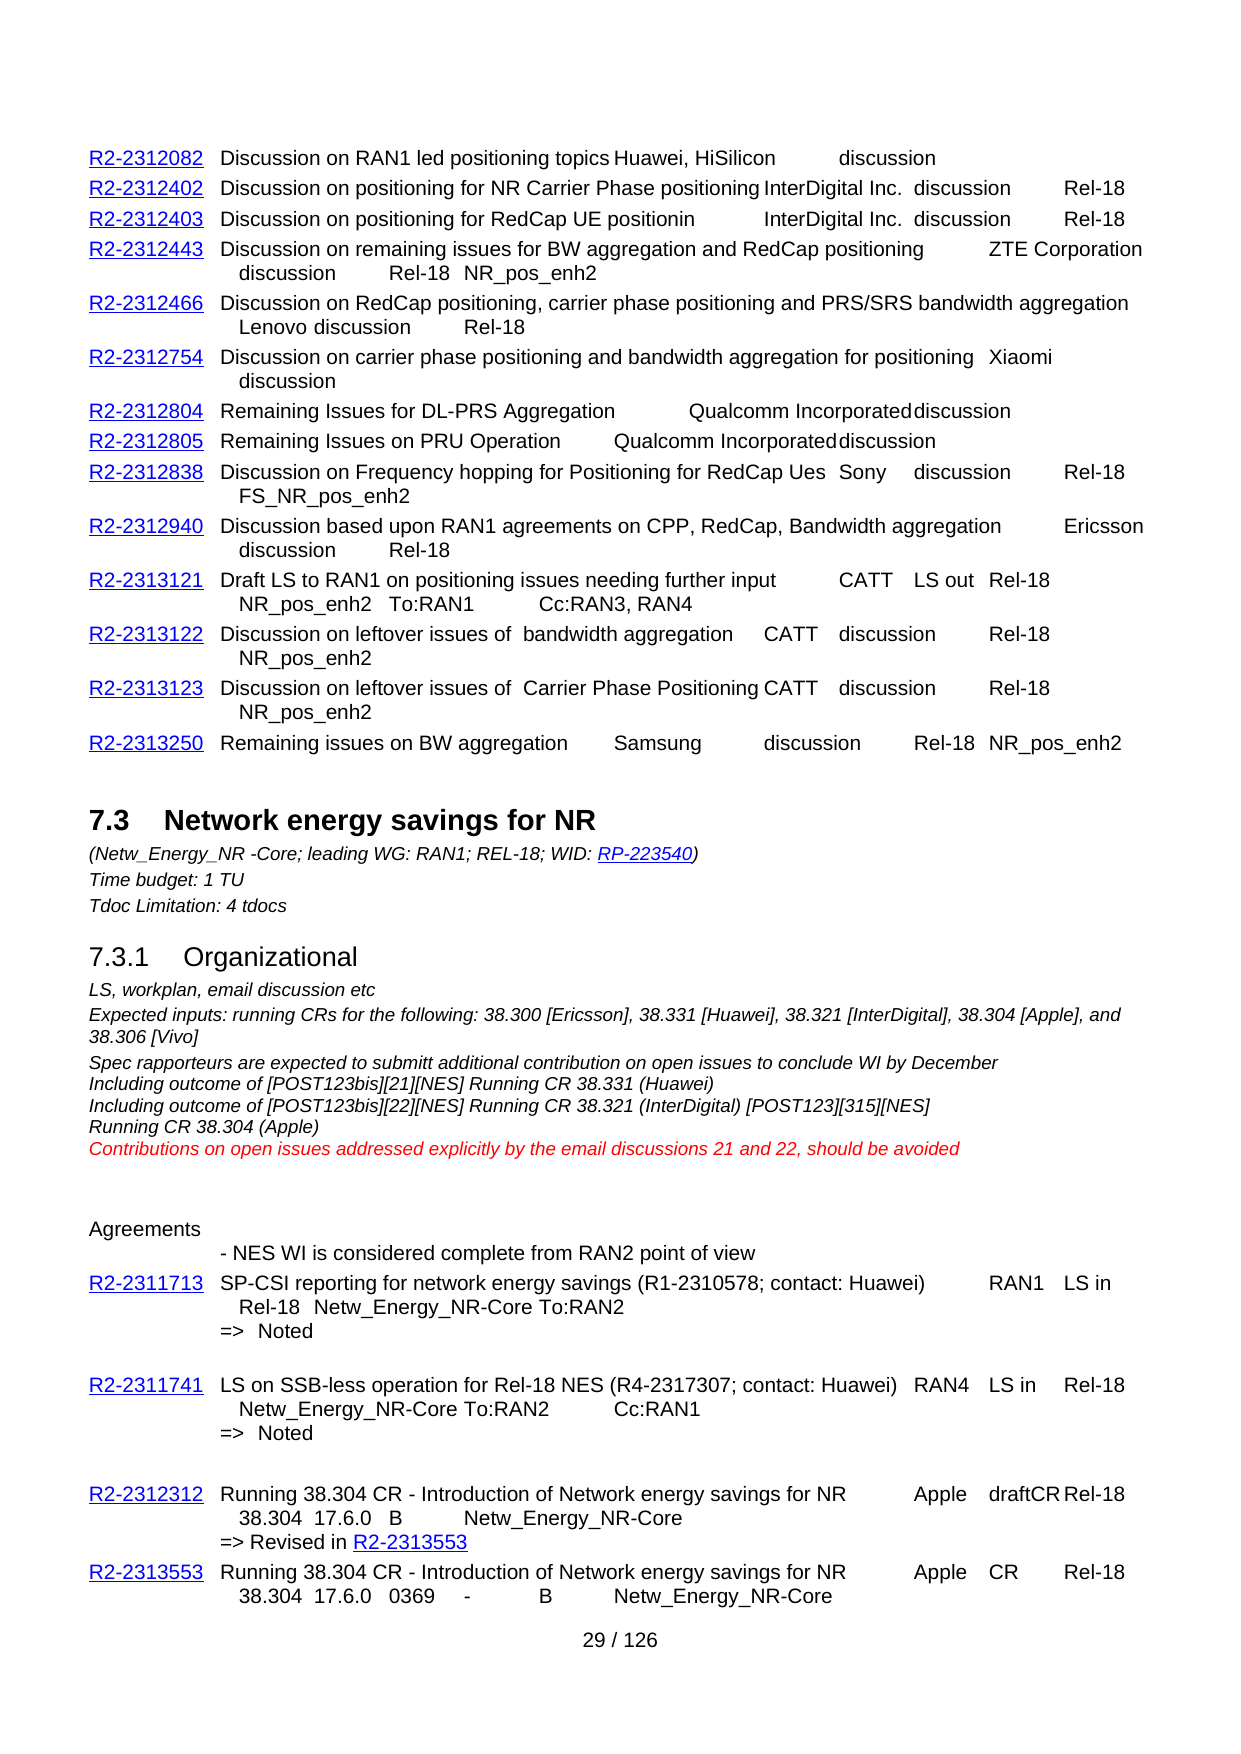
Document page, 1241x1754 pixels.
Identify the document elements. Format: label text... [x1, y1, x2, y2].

title R2-2312403 Discussion on positioning for RedCap UE positionin InterDigital Inc. discussion Rel-18 [89, 206, 1152, 230]
title R2-2312754 Discussion on carrier phase positioning and bandwidth aggregation for positioning Xiaomi discussion [89, 345, 1152, 393]
text => Revised in R2-2313553 [220, 1529, 1152, 1553]
title R2-2313250 Remaining issues on BW aggregation Samsung discussion Rel-18 NR_pos_enh2 [89, 730, 1152, 754]
text Including outcome of [POST123bis][21][NES] Running CR 38.331 (Huawei) [89, 1073, 1152, 1095]
title R2-2311713 SP-CSI reporting for network energy savings (R1-2310578; contact: Huawei) RAN1 LS in Rel-18 Netw_Energy_NR-Core To:RAN2 [89, 1271, 1152, 1319]
text Including outcome of [POST123bis][22][NES] Running CR 38.321 (InterDigital) [POST123][315][NES] [89, 1095, 1152, 1116]
text (Netw_Energy_NR -Core; leading WG: RAN1; REL-18; WID: RP-223540) [89, 843, 1152, 864]
title R2-2311741 LS on SSB-less operation for Rel-18 NES (R4-2317307; contact: Huawei) RAN4 LS in Rel-18 Netw_Energy_NR-Core To:RAN2 Cc:RAN1 [89, 1373, 1152, 1421]
text Expected inputs: running CRs for the following: 38.300 [Ericsson], 38.331 [Huawei], 38.321 [InterDigital], 38.304 [Apple], and 38.306 [Vivo] [89, 1004, 1152, 1047]
text => Noted [220, 1319, 1152, 1343]
title R2-2312805 Remaining Issues on PRU Operation Qualcomm Incorporated discussion [89, 429, 1152, 453]
title R2-2312402 Discussion on positioning for NR Carrier Phase positioning InterDigital Inc. discussion Rel-18 [89, 176, 1152, 200]
text Running CR 38.304 (Apple) [89, 1116, 1152, 1138]
text => Noted [220, 1421, 1152, 1445]
subtitle 7.3.1 Organizational [89, 941, 1152, 972]
title R2-2312838 Discussion on Frequency hopping for Positioning for RedCap Ues Sony discussion Rel-18 FS_NR_pos_enh2 [89, 459, 1152, 507]
title R2-2312940 Discussion based upon RAN1 agreements on CPP, RedCap, Bandwidth aggregation Ericsson discussion Rel-18 [89, 514, 1152, 562]
text Time budget: 1 TU [89, 869, 1152, 890]
title R2-2313553 Running 38.304 CR - Introduction of Network energy savings for NR Apple CR Rel-18 38.304 17.6.0 0369 - B Netw_Energy_NR-Core [89, 1560, 1152, 1608]
title R2-2312082 Discussion on RAN1 led positioning topics Huawei, HiSilicon discussion [89, 146, 1152, 170]
title R2-2312443 Discussion on remaining issues for BW aggregation and RedCap positioning ZTE Corporation discussion Rel-18 NR_pos_enh2 [89, 237, 1152, 284]
text LS, workplan, email discussion etc [89, 978, 1152, 1000]
title R2-2312466 Discussion on RedCap positioning, carrier phase positioning and PRS/SRS bandwidth aggregation Lenovo discussion Rel-18 [89, 291, 1152, 339]
text Spec rapporteurs are expected to submitt additional contribution on open issues to conclude WI by December [89, 1052, 1152, 1073]
text Contributions on open issues addressed explicitly by the email discussions 21 and 22, should be avoided [89, 1138, 1152, 1159]
title R2-2312804 Remaining Issues for DL-PRS Aggregation Qualcomm Incorporated discussion [89, 399, 1152, 423]
title Agreements [89, 1217, 1152, 1241]
text - NES WI is considered complete from RAN2 point of view [220, 1241, 1152, 1265]
title R2-2312312 Running 38.304 CR - Introduction of Network energy savings for NR Apple draftCR Rel-18 38.304 17.6.0 B Netw_Energy_NR-Core [89, 1482, 1152, 1529]
subtitle 7.3 Network energy savings for NR [89, 803, 1152, 837]
title R2-2313121 Draft LS to RAN1 on positioning issues needing further input CATT LS out Rel-18 NR_pos_enh2 To:RAN1 Cc:RAN3, RAN4 [89, 568, 1152, 616]
title R2-2313122 Discussion on leftover issues of bandwidth aggregation CATT discussion Rel-18 NR_pos_enh2 [89, 622, 1152, 670]
text Tdoc Limitation: 4 tdocs [89, 894, 1152, 916]
title R2-2313123 Discussion on leftover issues of Carrier Phase Positioning CATT discussion Rel-18 NR_pos_enh2 [89, 676, 1152, 724]
